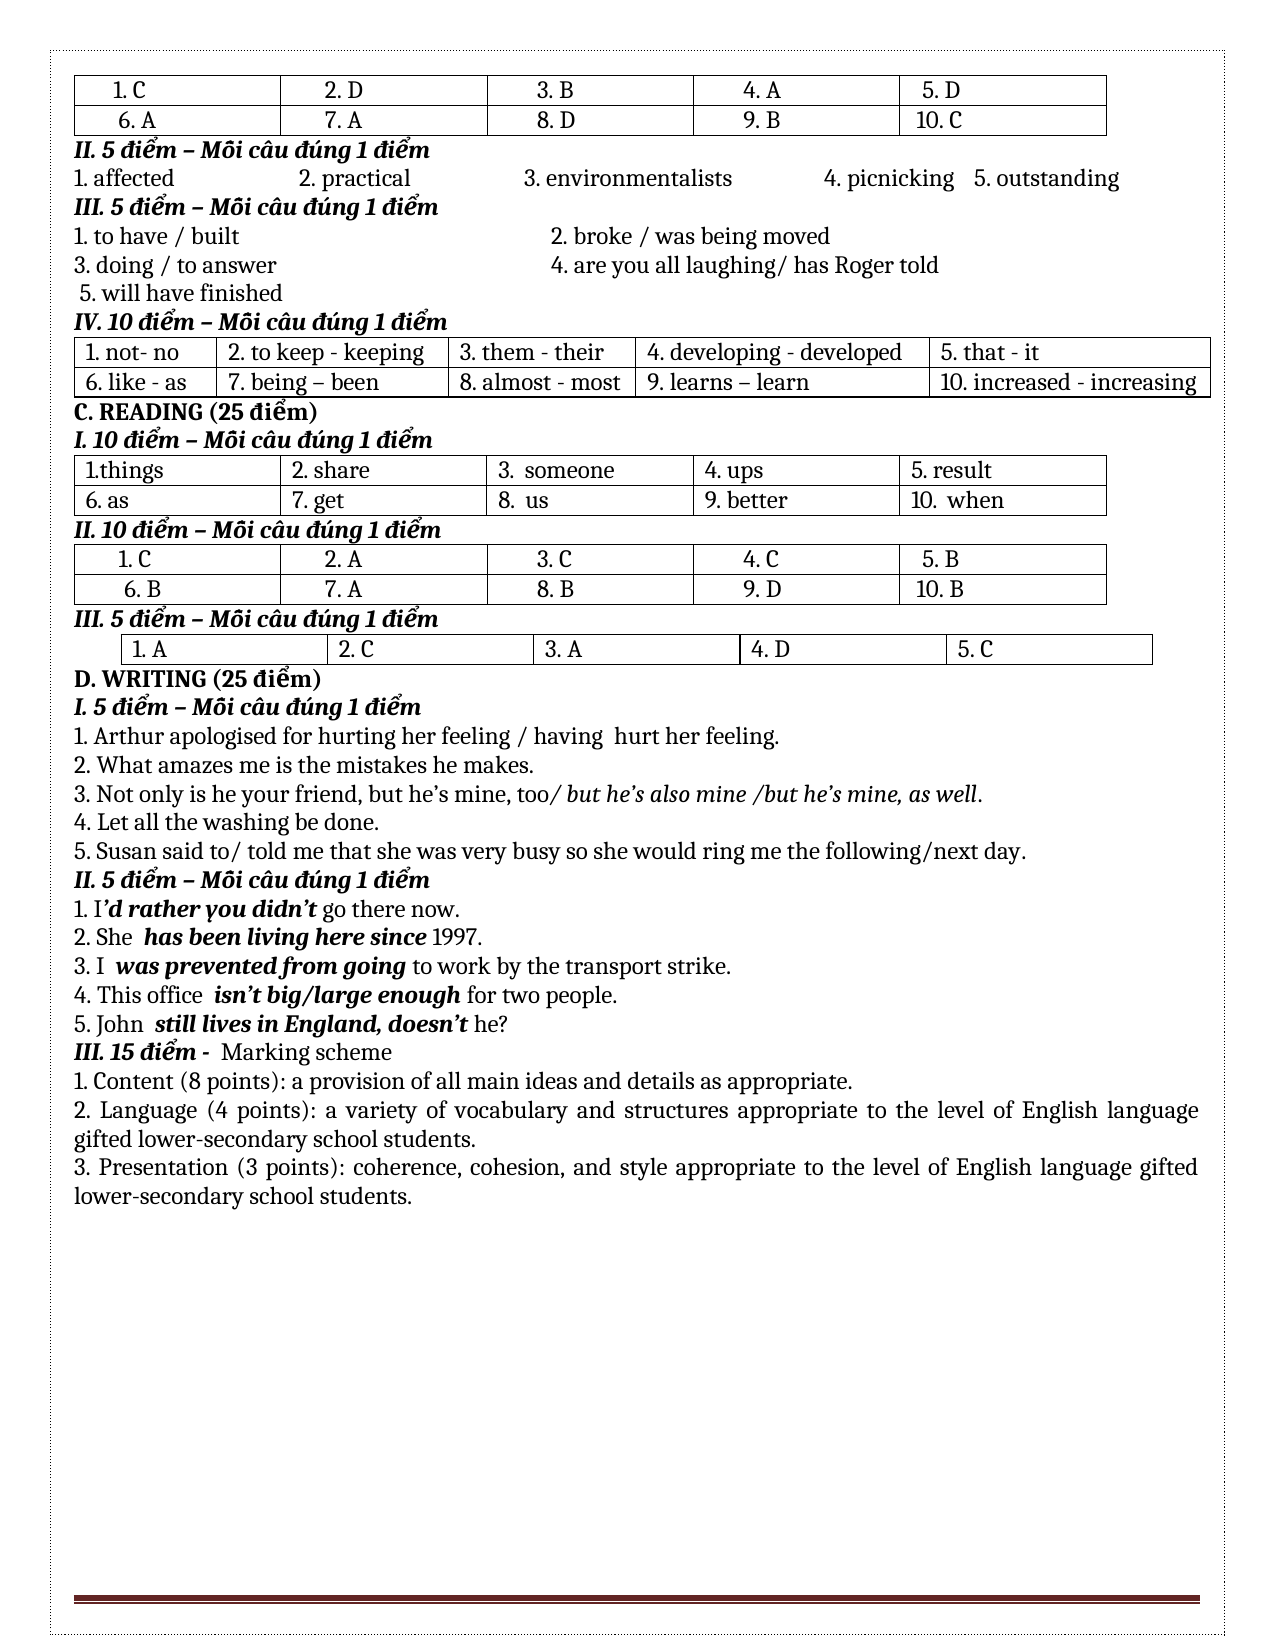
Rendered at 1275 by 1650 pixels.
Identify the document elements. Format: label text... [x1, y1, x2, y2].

table_header 1. not- no [75, 338, 216, 367]
text 4. This office isn’t big/large enough for two people. [74, 981, 1200, 1009]
table_cell 9. better [694, 486, 899, 514]
table_header 5. B [900, 545, 1106, 574]
text III. 5 điểm – Mỗi câu đúng 1 điểm [74, 605, 1200, 634]
table_header 1. C [75, 76, 280, 105]
table_header 5. that - it [930, 338, 1210, 367]
table_header 3. someone [487, 456, 693, 485]
text 1. affected 2. practical 3. environmentalists 4. picnicking 5. outstanding [74, 164, 1200, 193]
table_cell 10. C [900, 106, 1106, 134]
table_header 4. developing - developed [636, 338, 929, 367]
table_header 4. A [694, 76, 899, 105]
text C. READING (25 điểm) [74, 398, 1200, 426]
text 5. John still lives in England, doesn’t he? [74, 1009, 1200, 1038]
table_header 3. C [488, 545, 693, 574]
text 5. Susan said to/ told me that she was very busy so she would ring me the following/next day. [74, 837, 1200, 866]
table_header 5. C [947, 635, 1152, 663]
text 1. to have / built 2. broke / was being moved [74, 222, 1196, 251]
text 2. Language (4 points): a variety of vocabulary and structures appropriate to the level of English language gifted lower-secondary school students. [74, 1096, 1200, 1153]
table_cell 8. D [488, 106, 693, 134]
table_header 2. to keep - keeping [217, 338, 448, 367]
table_header 1.things [75, 456, 280, 485]
table_header 4. C [694, 545, 899, 574]
table_header 2. A [281, 545, 487, 574]
text 5. will have finished [74, 279, 1196, 308]
text III. 15 điểm - Marking scheme [74, 1038, 1200, 1067]
table_cell 7. being – been [217, 368, 448, 396]
table_cell 6. as [75, 486, 280, 514]
text 3. I was prevented from going to work by the transport strike. [74, 952, 1200, 981]
text 3. Not only is he your friend, but he’s mine, too/ but he’s also mine /but he’s mine, as well. [74, 779, 1200, 808]
text 2. She has been living here since 1997. [74, 923, 1200, 952]
text II. 10 điểm – Mỗi câu đúng 1 điểm [74, 516, 1200, 544]
text D. WRITING (25 điểm) [74, 664, 1200, 693]
table_cell 8. almost - most [449, 368, 635, 396]
table_cell 9. learns – learn [636, 368, 929, 396]
text I. 5 điểm – Mỗi câu đúng 1 điểm [74, 693, 1200, 722]
table_cell 10. when [900, 486, 1106, 514]
table_header 3. A [534, 635, 739, 663]
text 4. Let all the washing be done. [74, 808, 1200, 837]
table_cell 9. B [694, 106, 899, 134]
table_cell 7. get [281, 486, 486, 514]
table_cell 7. A [281, 106, 487, 134]
text 1. I’d rather you didn’t go there now. [74, 894, 1200, 923]
table_header 2. share [281, 456, 486, 485]
table_cell 6. A [75, 106, 280, 134]
table_cell 8. us [487, 486, 693, 514]
table_cell 9. D [694, 575, 899, 604]
table_header 5. D [900, 76, 1106, 105]
text 2. What amazes me is the mistakes he makes. [74, 751, 1200, 779]
table_cell 10. increased - increasing [930, 368, 1210, 396]
table_header 1. C [75, 545, 280, 574]
text II. 5 điểm – Mỗi câu đúng 1 điểm [74, 136, 1200, 164]
table_header 4. D [741, 635, 946, 663]
table_cell 6. like - as [75, 368, 216, 396]
table_header 4. ups [694, 456, 899, 485]
text 1. Content (8 points): a provision of all main ideas and details as appropriate. [74, 1067, 1200, 1096]
text 3. doing / to answer 4. are you all laughing/ has Roger told [74, 251, 1196, 279]
text 1. Arthur apologised for hurting her feeling / having hurt her feeling. [74, 722, 1200, 751]
table_header 2. D [281, 76, 487, 105]
table_header 3. them - their [449, 338, 635, 367]
text 3. Presentation (3 points): coherence, cohesion, and style appropriate to the level of English language gifted lower-secondary school students. [74, 1153, 1200, 1211]
text II. 5 điểm – Mỗi câu đúng 1 điểm [74, 866, 1200, 894]
table_cell 6. B [75, 575, 280, 604]
table_header 1. A [122, 635, 327, 663]
table_cell 10. B [900, 575, 1106, 604]
table_header 2. C [328, 635, 533, 663]
text III. 5 điểm – Mỗi câu đúng 1 điểm [74, 193, 1200, 222]
text I. 10 điểm – Mỗi câu đúng 1 điểm [74, 426, 1200, 455]
table_cell 8. B [488, 575, 693, 604]
table_header 3. B [488, 76, 693, 105]
table_header 5. result [900, 456, 1106, 485]
text IV. 10 điểm – Mỗi câu đúng 1 điểm [74, 308, 1200, 337]
table_cell 7. A [281, 575, 487, 604]
